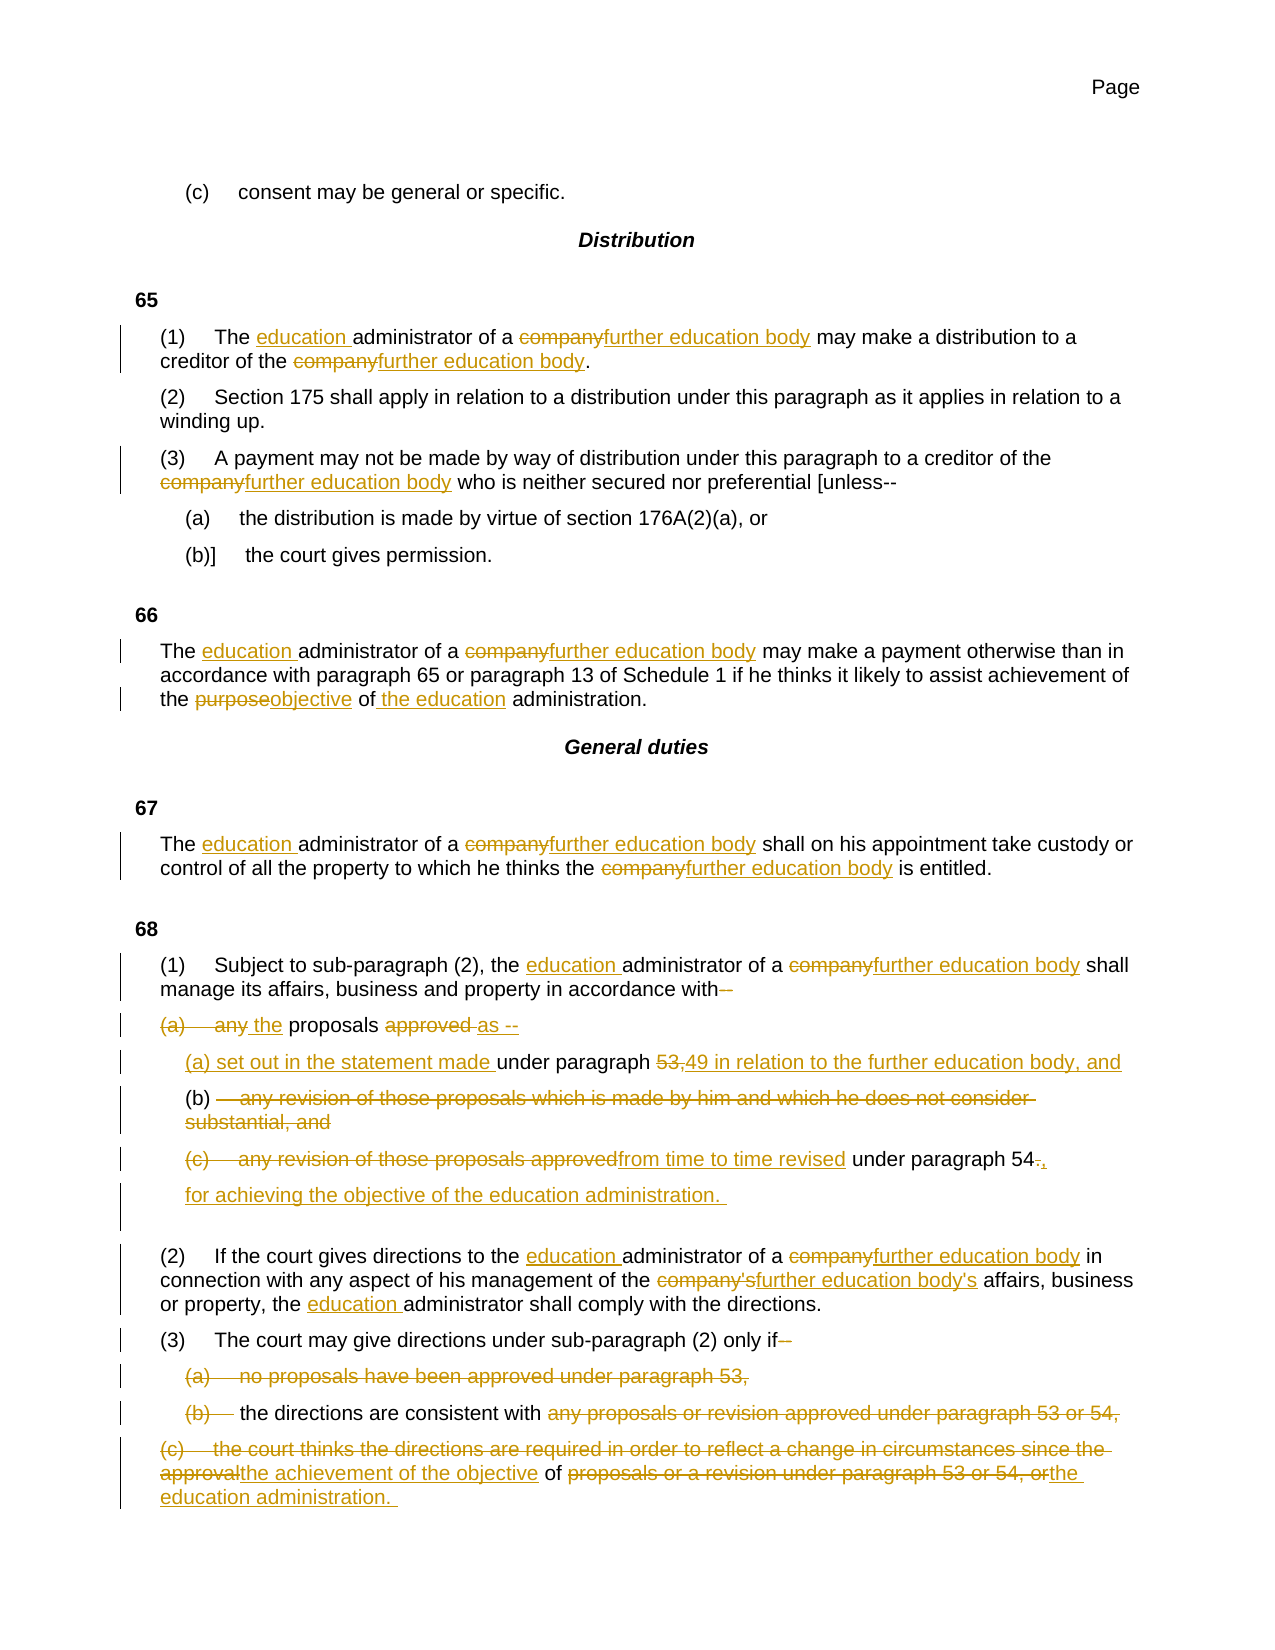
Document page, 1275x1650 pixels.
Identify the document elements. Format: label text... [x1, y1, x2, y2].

text (1) Subject to sub-paragraph (2), the administrator of a shall manage its affairs, business and property in accordance with [160, 953, 1140, 1001]
text (3) The court may give directions under sub-paragraph (2) only if [160, 1328, 1140, 1352]
text 67 [135, 796, 1140, 819]
text Distribution [135, 228, 1140, 252]
text (2) Section 175 shall apply in relation to a distribution under this paragraph as it applies in relation to a winding up. [160, 385, 1140, 433]
text (1) The administrator of a may make a distribution to a creditor of the . [160, 325, 1140, 373]
text 66 [135, 603, 1140, 627]
text of [160, 1437, 1140, 1509]
text General duties [135, 735, 1140, 759]
text (c) consent may be general or specific. [185, 180, 1140, 204]
text The administrator of a may make a payment otherwise than in accordance with paragraph 65 or paragraph 13 of Schedule 1 if he thinks it likely to assist achievement of the of administration. [160, 639, 1140, 711]
text 65 [135, 288, 1140, 312]
text (b) [185, 1086, 1140, 1134]
text The administrator of a shall on his appointment take custody or control of all the property to which he thinks the is entitled. [160, 832, 1140, 880]
text the directions are consistent with [185, 1401, 1140, 1425]
text (a) the distribution is made by virtue of section 176A(2)(a), or [185, 506, 1140, 530]
text (2) If the court gives directions to the administrator of a in connection with any aspect of his management of the affairs, business or property, the administrator shall comply with the directions. [160, 1243, 1140, 1315]
text (3) A payment may not be made by way of distribution under this paragraph to a creditor of the who is neither secured nor preferential [unless-- [160, 446, 1140, 493]
text 68 [135, 916, 1140, 940]
text under paragraph 54 [185, 1147, 1140, 1171]
text under paragraph [185, 1050, 1140, 1074]
text proposals [160, 1013, 1140, 1037]
text (b)] the court gives permission. [185, 542, 1140, 566]
